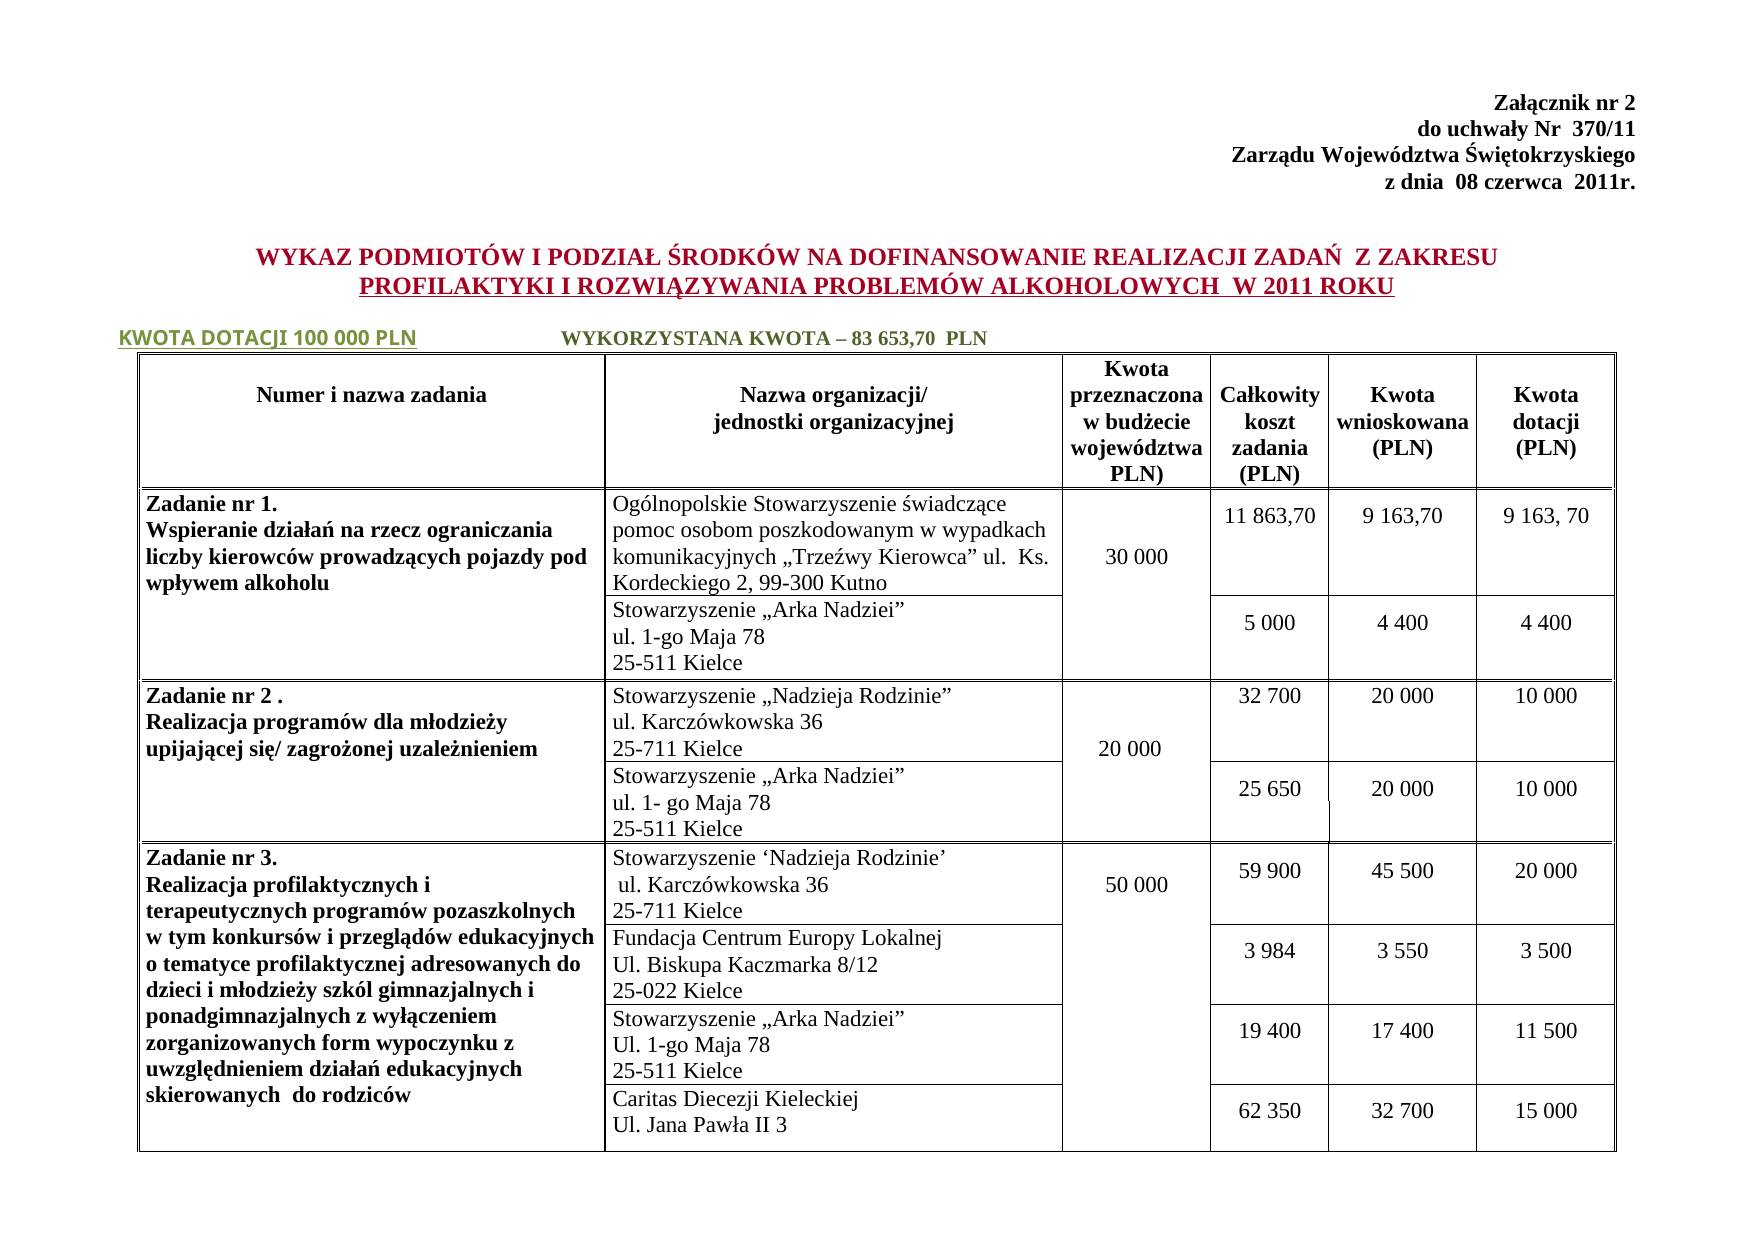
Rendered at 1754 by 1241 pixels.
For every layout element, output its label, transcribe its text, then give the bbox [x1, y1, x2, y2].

table_cell 9 163,70 [1329, 490, 1476, 595]
table_cell 3 550 [1329, 925, 1476, 1003]
table_cell 4 400 [1329, 596, 1476, 679]
table_cell 11 863,70 [1211, 490, 1328, 595]
table_header Kwota wnioskowana (PLN) [1329, 355, 1476, 487]
table_cell Ogólnopolskie Stowarzyszenie świadczące pomoc osobom poszkodowanym w wypadkach komunikacyjnych „Trzeźwy Kierowca” ul. Ks. Kordeckiego 2, 99-300 Kutno [606, 490, 1062, 595]
table_cell 19 400 [1211, 1005, 1328, 1084]
table_cell 10 000 [1477, 679, 1616, 761]
table_cell 30 000 [1063, 490, 1210, 679]
table_cell 25 650 [1211, 762, 1328, 801]
text Załącznik nr 2 [118, 89, 1636, 115]
table_cell 10 000 [1477, 762, 1614, 841]
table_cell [606, 1085, 1062, 1151]
table_cell 20 000 [1329, 762, 1476, 801]
table_header Całkowity koszt zadania (PLN) [1211, 355, 1328, 487]
table_cell 45 500 [1329, 844, 1476, 923]
table_cell 20 000 [1063, 682, 1210, 841]
table_cell 17 400 [1329, 1005, 1476, 1084]
table_cell 15 000 [1477, 1085, 1614, 1151]
text PROFILAKTYKI I ROZWIĄZYWANIA PROBLEMÓW ALKOHOLOWYCH W 2011 ROKU [118, 271, 1636, 299]
table_cell Stowarzyszenie „Arka Nadziei” ul. 1- go Maja 78 25-511 Kielce [606, 762, 1062, 841]
table_cell 62 350 [1211, 1085, 1328, 1151]
table_header Nazwa organizacji/ jednostki organizacyjnej [606, 355, 1062, 487]
text z dnia 08 czerwca 2011r. [118, 168, 1636, 194]
table_cell Zadanie nr 2 . Realizacja programów dla młodzieży upijającej się/ zagrożonej uzależnieniem [138, 679, 604, 841]
table_cell Fundacja Centrum Europy Lokalnej Ul. Biskupa Kaczmarka 8/12 25-022 Kielce [606, 925, 1062, 1003]
table_cell 50 000 [1063, 844, 1210, 1151]
table_cell Stowarzyszenie „Nadzieja Rodzinie” ul. Karczówkowska 36 25-711 Kielce [606, 682, 1062, 761]
table_header Kwota przeznaczona w budżecie województwa PLN) [1063, 355, 1210, 487]
table_cell Stowarzyszenie „Arka Nadziei” ul. 1-go Maja 78 25-511 Kielce [606, 596, 1062, 679]
table_cell 5 000 [1211, 596, 1328, 679]
table_header Kwota dotacji (PLN) [1477, 355, 1614, 487]
table_cell 4 400 [1477, 596, 1614, 679]
table_cell [1211, 801, 1329, 841]
table_cell 3 500 [1477, 925, 1614, 1003]
text do uchwały Nr 370/11 [118, 115, 1636, 141]
table_cell 59 900 [1211, 844, 1328, 923]
table_cell Zadanie nr 3. Realizacja profilaktycznych i terapeutycznych programów pozaszkolnych w tym konkursów i przeglądów edukacyjnych o tematyce profilaktycznej adresowanych do dzieci i młodzieży szkól gimnazjalnych i ponadgimnazjalnych z wyłączeniem zorganizowanych form wypoczynku z uwzględnieniem działań edukacyjnych skierowanych do rodziców [138, 841, 604, 1151]
table_header Numer i nazwa zadania [140, 355, 604, 487]
table_cell 3 984 [1211, 925, 1328, 1003]
table_cell 11 500 [1477, 1005, 1614, 1084]
table_cell 32 700 [1211, 682, 1328, 761]
table_cell 20 000 [1477, 841, 1616, 923]
text Zarządu Województwa Świętokrzyskiego [118, 141, 1636, 168]
table_cell Stowarzyszenie „Arka Nadziei” Ul. 1-go Maja 78 25-511 Kielce [606, 1005, 1062, 1084]
text WYKAZ PODMIOTÓW I PODZIAŁ ŚRODKÓW NA DOFINANSOWANIE REALIZACJI ZADAŃ Z ZAKRESU [118, 242, 1636, 271]
table_cell 32 700 [1329, 1085, 1476, 1151]
table_cell Zadanie nr 1. Wspieranie działań na rzecz ograniczania liczby kierowców prowadzących pojazdy pod wpływem alkoholu [140, 487, 604, 679]
table_cell 9 163, 70 [1477, 487, 1614, 595]
text KWOTA DOTACJI 100 000 PLN WYKORZYSTANA KWOTA – 83 653,70 PLN [118, 323, 1636, 352]
table_cell Stowarzyszenie ‘Nadzieja Rodzinie’ ul. Karczówkowska 36 25-711 Kielce [606, 844, 1062, 923]
table_cell [1330, 801, 1476, 841]
table_cell 20 000 [1329, 682, 1476, 761]
